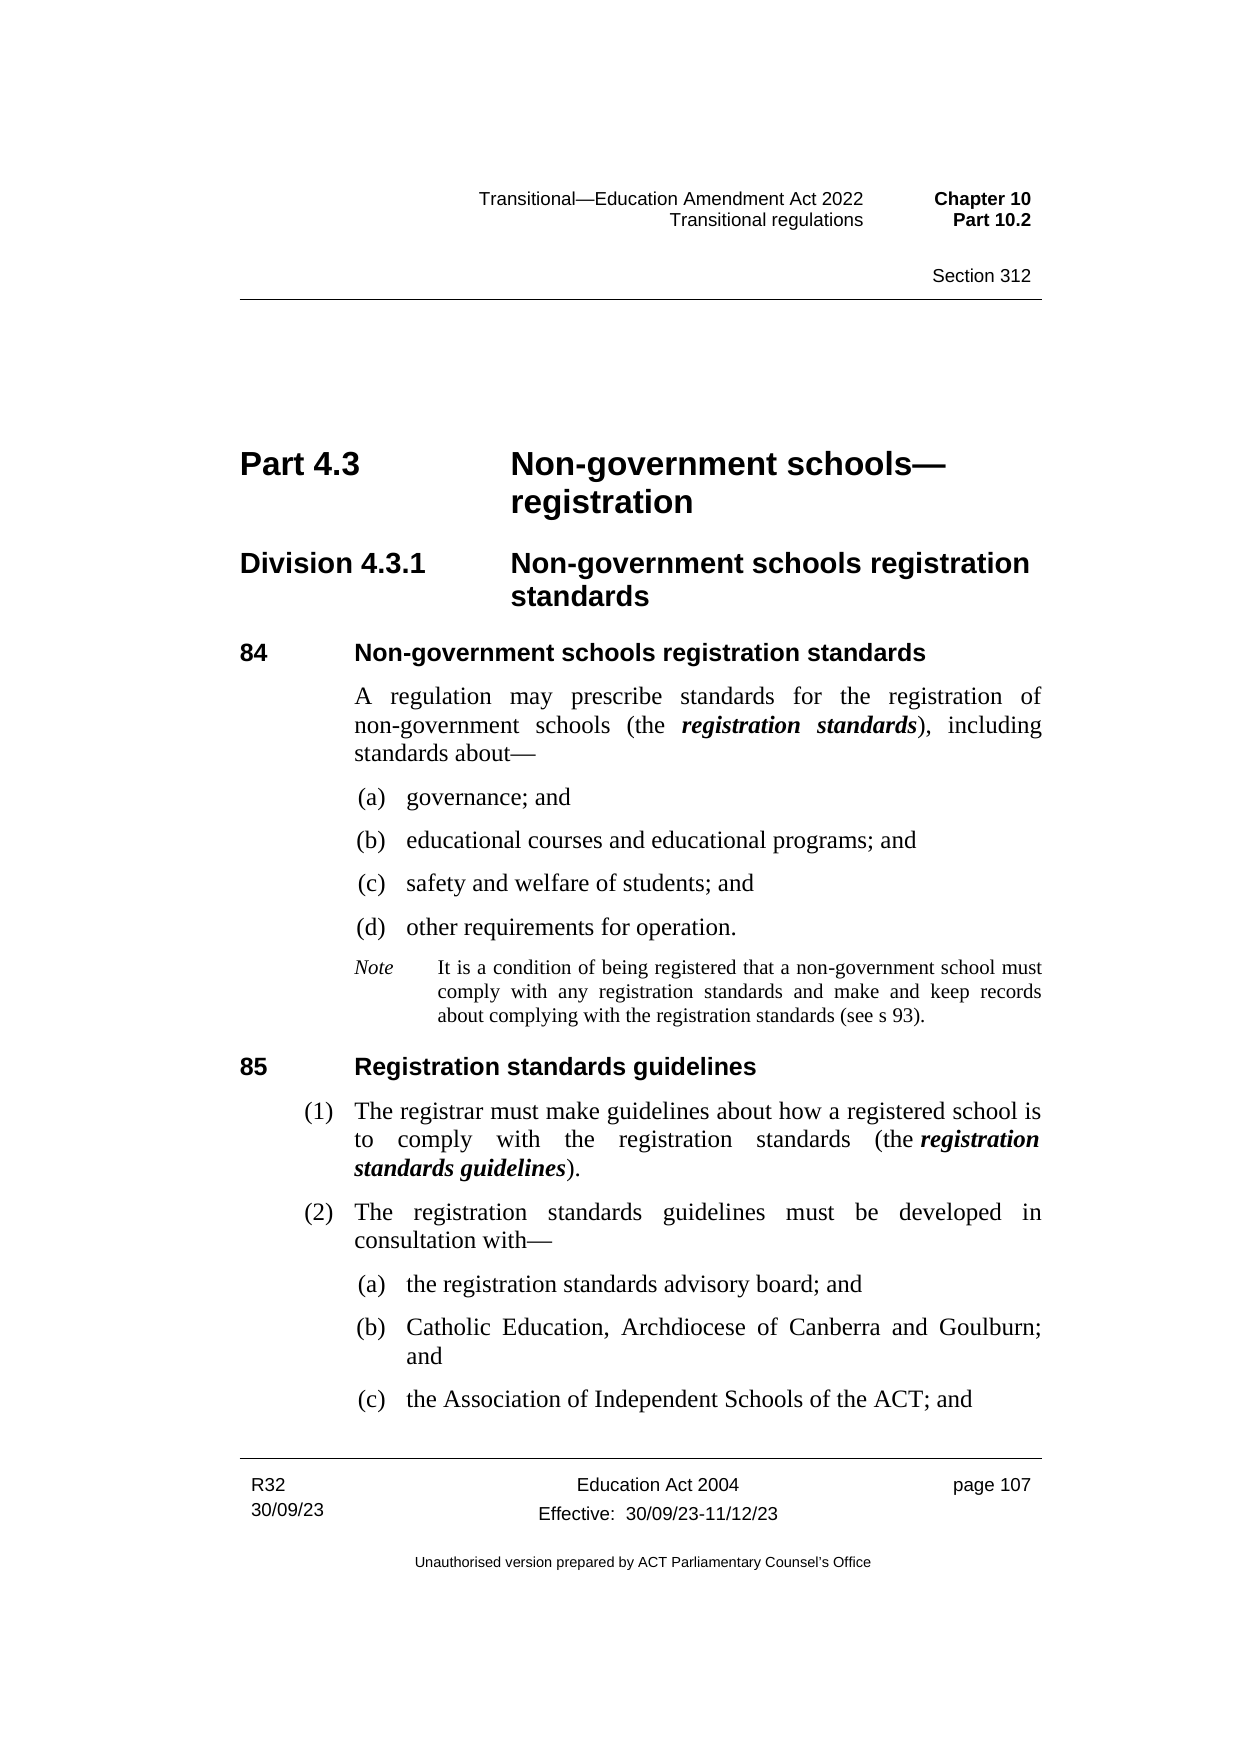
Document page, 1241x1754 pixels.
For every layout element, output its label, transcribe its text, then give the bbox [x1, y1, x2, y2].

text A regulation may prescribe standards for the registration of non-government schools (the registration standards), including standards about— [354, 681, 1042, 767]
text (2) The registration standards guidelines must be developed in consultation with— [239, 1197, 1042, 1254]
text (a) the registration standards advisory board; and [239, 1269, 1042, 1297]
text (a) governance; and [239, 782, 1042, 811]
text Note It is a condition of being registered that a non-government school must comply with any registration standards and make and keep records about complying with the registration standards (see s 93). [354, 955, 1042, 1027]
text Part 4.3 Non-government schools—registration [239, 444, 1042, 521]
text (b) Catholic Education, Archdiocese of Canberra and Goulburn; and [239, 1312, 1042, 1369]
text 85 Registration standards guidelines [239, 1052, 1042, 1081]
text (c) safety and welfare of students; and [239, 868, 1042, 897]
text (d) other requirements for operation. [239, 912, 1042, 941]
text (b) educational courses and educational programs; and [239, 825, 1042, 854]
text (c) the Association of Independent Schools of the ACT; and [239, 1384, 1042, 1413]
text 84 Non-government schools registration standards [239, 638, 1042, 666]
text Division 4.3.1 Non-government schools registration standards [239, 546, 1042, 613]
text (1) The registrar must make guidelines about how a registered school is to comply with the registration standards (the registration standards guidelines). [239, 1096, 1042, 1182]
